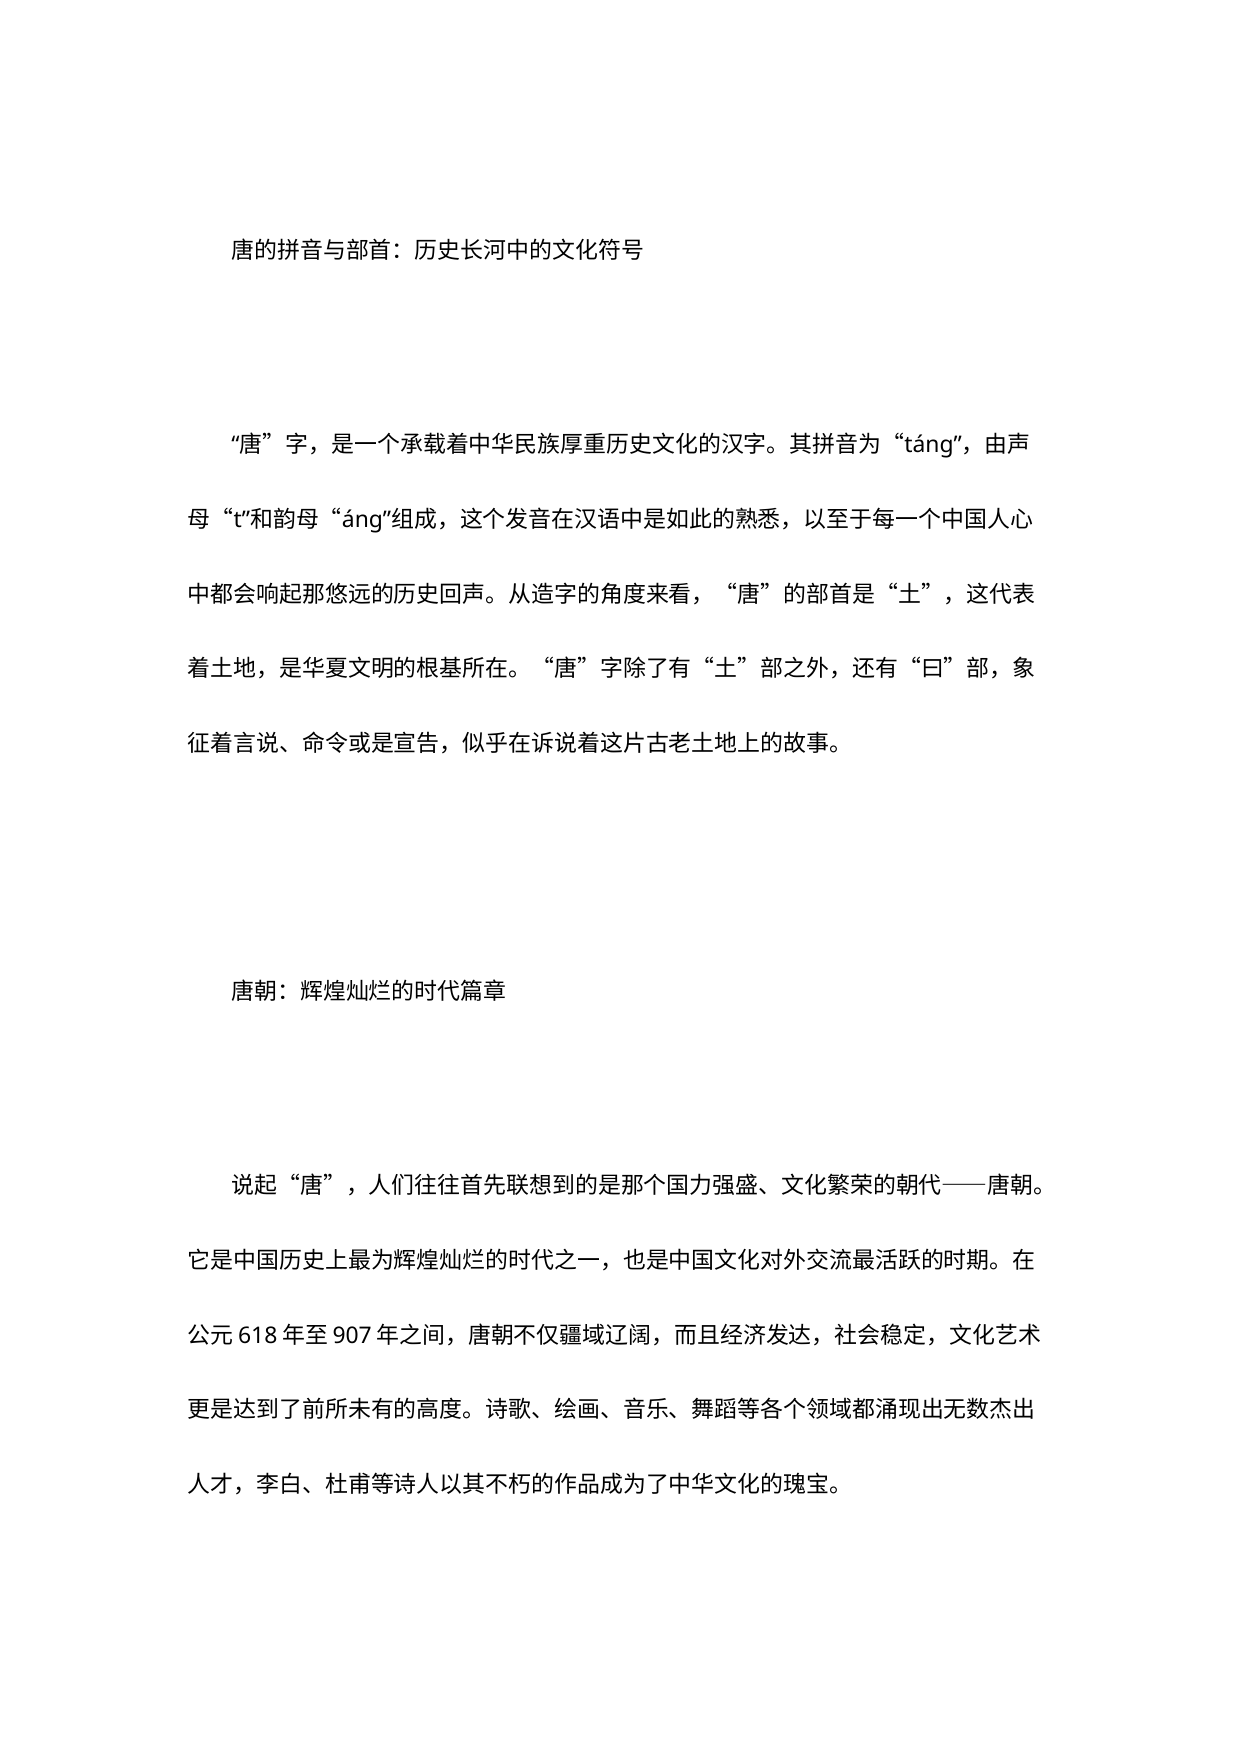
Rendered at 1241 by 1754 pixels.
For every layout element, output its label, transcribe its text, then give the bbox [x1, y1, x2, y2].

text 唐朝：辉煌灿烂的时代篇章 [187, 957, 1053, 1022]
text 唐的拼音与部首：历史长河中的文化符号 [187, 216, 1053, 281]
text 说起“唐”，人们往往首先联想到的是那个国力强盛、文化繁荣的朝代——唐朝。它是中国历史上最为辉煌灿烂的时代之一，也是中国文化对外交流最活跃的时期。在公元618年至907年之间，唐朝不仅疆域辽阔，而且经济发达，社会稳定，文化艺术更是达到了前所未有的高度。诗歌、绘画、音乐、舞蹈等各个领域都涌现出无数杰出人才，李白、杜甫等诗人以其不朽的作品成为了中华文化的瑰宝。 [187, 1151, 1053, 1515]
text “唐”字，是一个承载着中华民族厚重历史文化的汉字。其拼音为“táng”，由声母“t”和韵母“áng”组成，这个发音在汉语中是如此的熟悉，以至于每一个中国人心中都会响起那悠远的历史回声。从造字的角度来看，“唐”的部首是“土”，这代表着土地，是华夏文明的根基所在。“唐”字除了有“土”部之外，还有“曰”部，象征着言说、命令或是宣告，似乎在诉说着这片古老土地上的故事。 [187, 410, 1053, 774]
